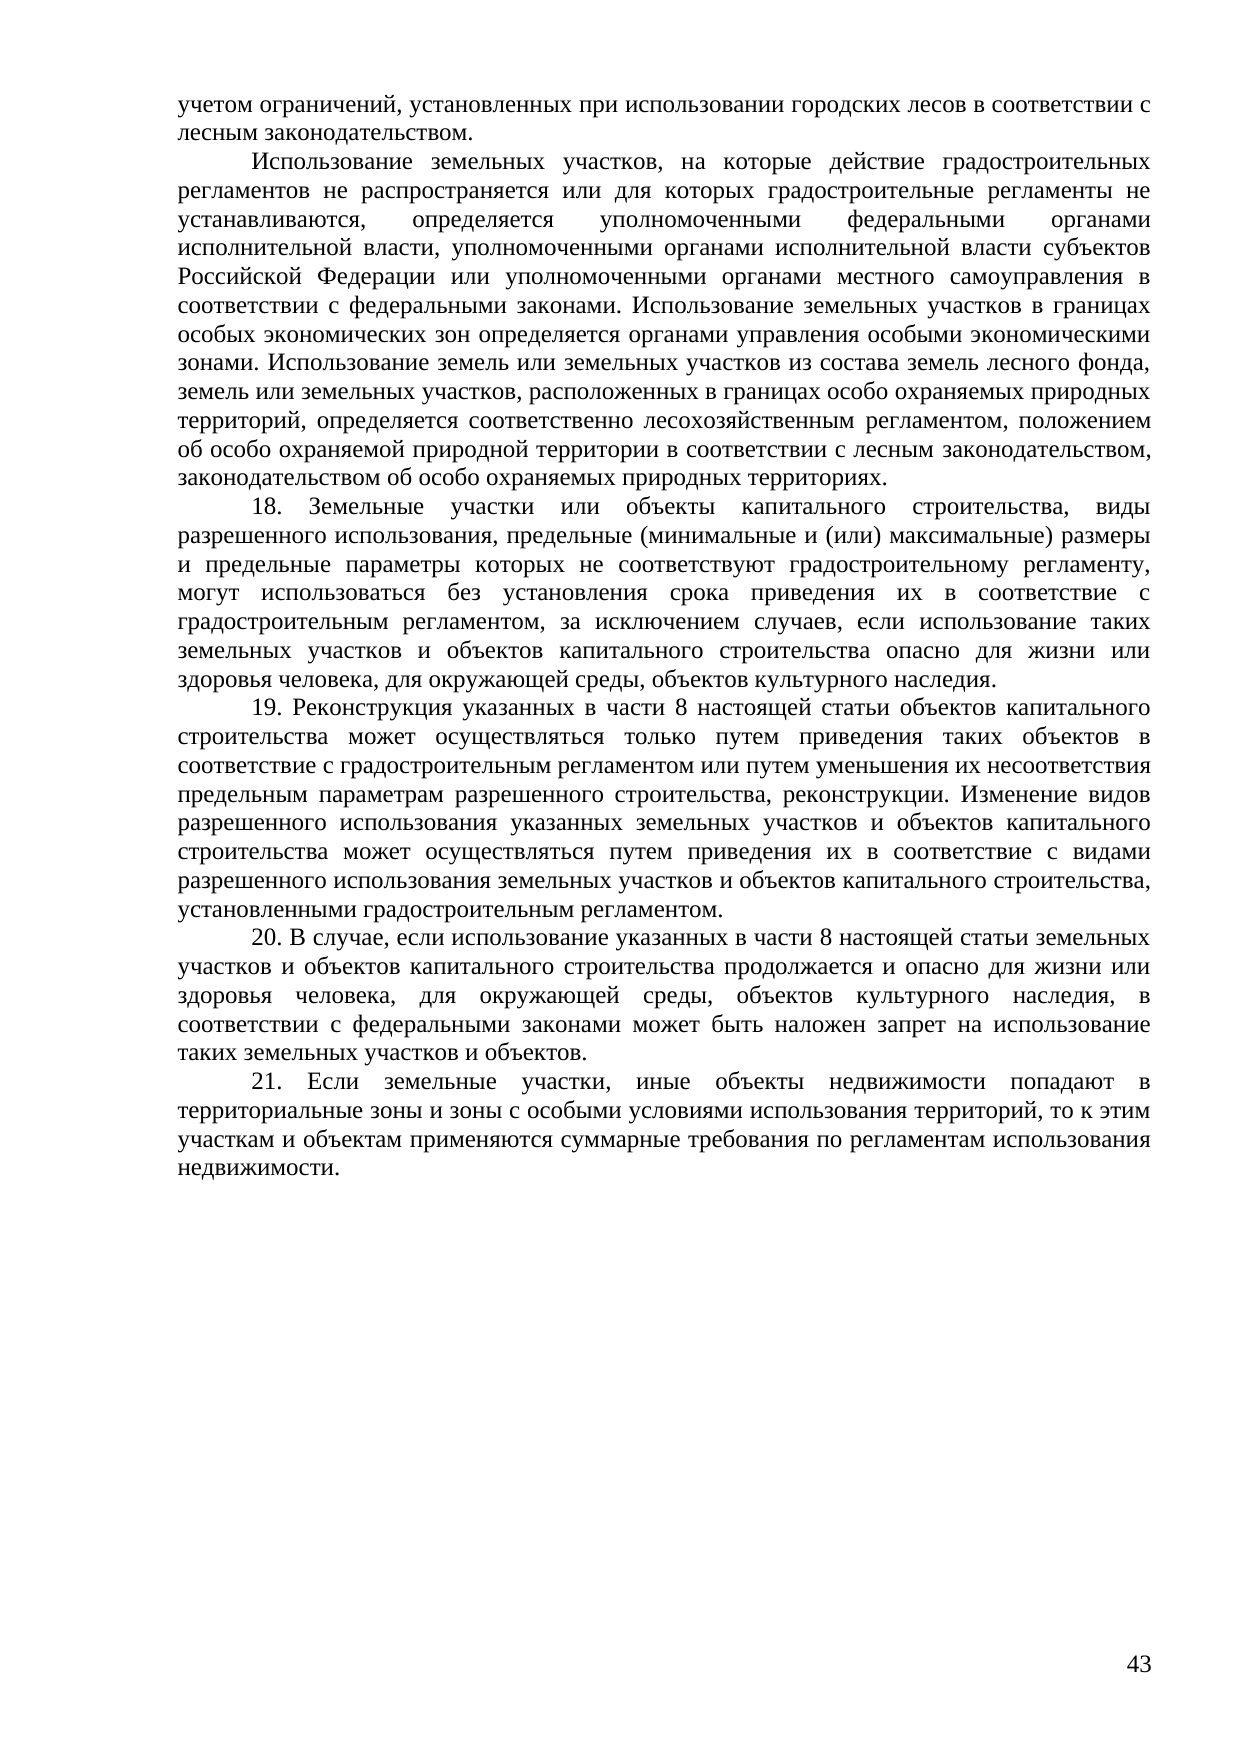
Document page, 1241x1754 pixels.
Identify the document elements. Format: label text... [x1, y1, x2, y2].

text 20. В случае, если использование указанных в части 8 настоящей статьи земельных участков и объектов капитального строительства продолжается и опасно для жизни или здоровья человека, для окружающей среды, объектов культурного наследия, в соответствии с федеральными законами может быть наложен запрет на использование таких земельных участков и объектов. [177, 922, 1152, 1066]
text Использование земельных участков, на которые действие градостроительных регламентов не распространяется или для которых градостроительные регламенты не устанавливаются, определяется уполномоченными федеральными органами исполнительной власти, уполномоченными органами исполнительной власти субъектов Российской Федерации или уполномоченными органами местного самоуправления в соответствии с федеральными законами. Использование земельных участков в границах особых экономических зон определяется органами управления особыми экономическими зонами. Использование земель или земельных участков из состава земель лесного фонда, земель или земельных участков, расположенных в границах особо охраняемых природных территорий, определяется соответственно лесохозяйственным регламентом, положением об особо охраняемой природной территории в соответствии с лесным законодательством, законодательством об особо охраняемых природных территориях. [177, 146, 1152, 491]
text 18. Земельные участки или объекты капитального строительства, виды разрешенного использования, предельные (минимальные и (или) максимальные) размеры и предельные параметры которых не соответствуют градостроительному регламенту, могут использоваться без установления срока приведения их в соответствие с градостроительным регламентом, за исключением случаев, если использование таких земельных участков и объектов капитального строительства опасно для жизни или здоровья человека, для окружающей среды, объектов культурного наследия. [177, 491, 1152, 692]
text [177, 89, 1152, 146]
text 21. Если земельные участки, иные объекты недвижимости попадают в территориальные зоны и зоны с особыми условиями использования территорий, то к этим участкам и объектам применяются суммарные требования по регламентам использования недвижимости. [177, 1066, 1152, 1181]
text 19. Реконструкция указанных в части 8 настоящей статьи объектов капитального строительства может осуществляться только путем приведения таких объектов в соответствие с градостроительным регламентом или путем уменьшения их несоответствия предельным параметрам разрешенного строительства, реконструкции. Изменение видов разрешенного использования указанных земельных участков и объектов капитального строительства может осуществляться путем приведения их в соответствие с видами разрешенного использования земельных участков и объектов капитального строительства, установленными градостроительным регламентом. [177, 692, 1152, 922]
